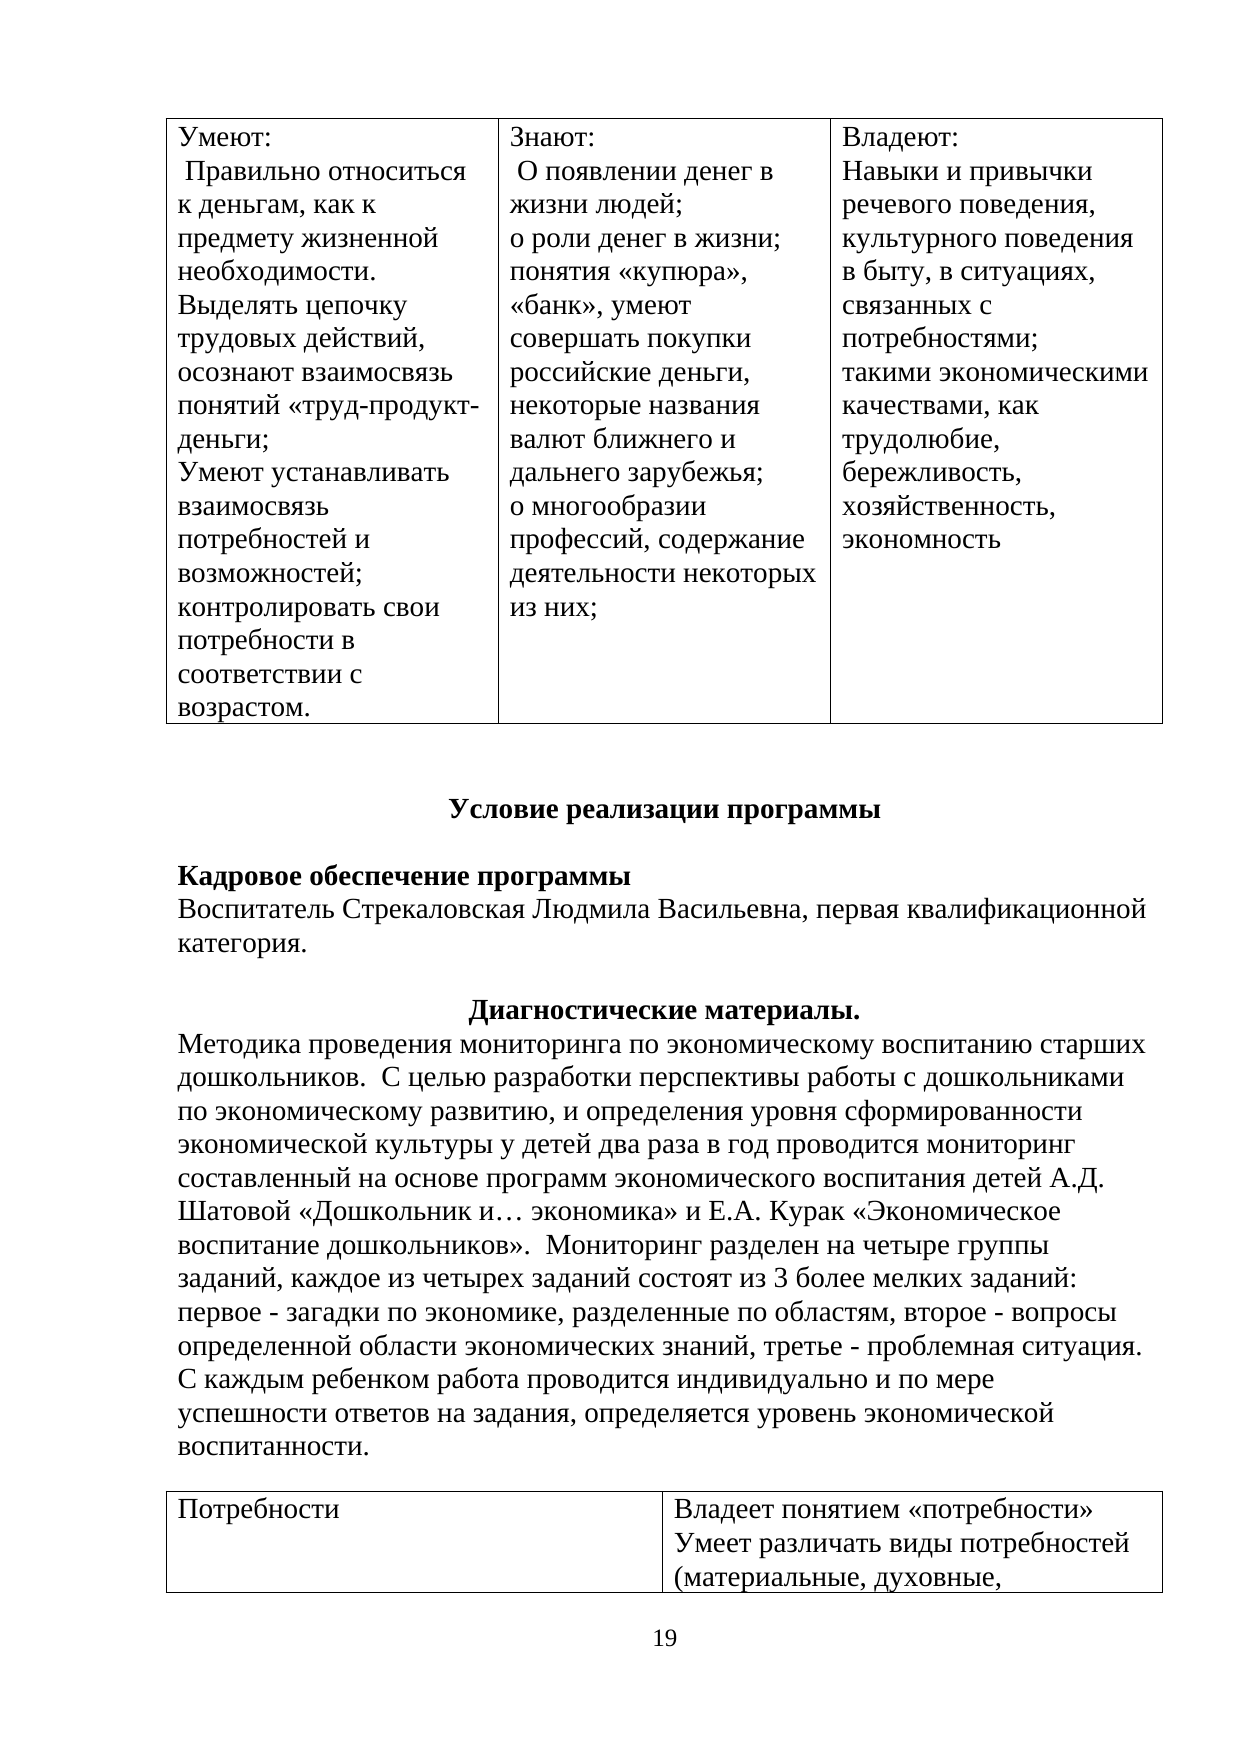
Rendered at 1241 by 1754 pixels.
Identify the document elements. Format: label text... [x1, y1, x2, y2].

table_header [663, 1492, 1162, 1592]
table_cell Владеют: Навыки и привычки речевого поведения, культурного поведения в быту, в ситуациях, связанных с потребностями; такими экономическими качествами, как трудолюбие, бережливость, хозяйственность, экономность [831, 119, 1162, 723]
table_cell Умеют: Правильно относиться к деньгам, как к предмету жизненной необходимости. Выделять цепочку трудовых действий, осознают взаимосвязь понятий «труд-продукт-деньги; Умеют устанавливать взаимосвязь потребностей и возможностей; контролировать свои потребности в соответствии с возрастом. [167, 119, 498, 723]
table_header Потребности [167, 1492, 662, 1592]
text Методика проведения мониторинга по экономическому воспитанию старших дошкольников. С целью разработки перспективы работы с дошкольниками по экономическому развитию, и определения уровня сформированности экономической культуры у детей два раза в год проводится мониторинг составленный на основе программ экономического воспитания детей А.Д. Шатовой «Дошкольник и… экономика» и Е.А. Курак «Экономическое воспитание дошкольников». Мониторинг разделен на четыре группы заданий, каждое из четырех заданий состоят из 3 более мелких заданий: первое - загадки по экономике, разделенные по областям, второе - вопросы определенной области экономических знаний, третье - проблемная ситуация. С каждым ребенком работа проводится индивидуально и по мере успешности ответов на задания, определяется уровень экономической воспитанности. [177, 1026, 1152, 1462]
text Диагностические материалы. [177, 992, 1152, 1026]
table_cell Знают: О появлении денег в жизни людей; о роли денег в жизни; понятия «купюра», «банк», умеют совершать покупки российские деньги, некоторые названия валют ближнего и дальнего зарубежья; о многообразии профессий, содержание деятельности некоторых из них; [499, 119, 830, 723]
text Условие реализации программы [177, 791, 1152, 824]
text Кадровое обеспечение программы [177, 858, 1152, 892]
text Воспитатель Стрекаловская Людмила Васильевна, первая квалификационной категория. [177, 892, 1152, 959]
